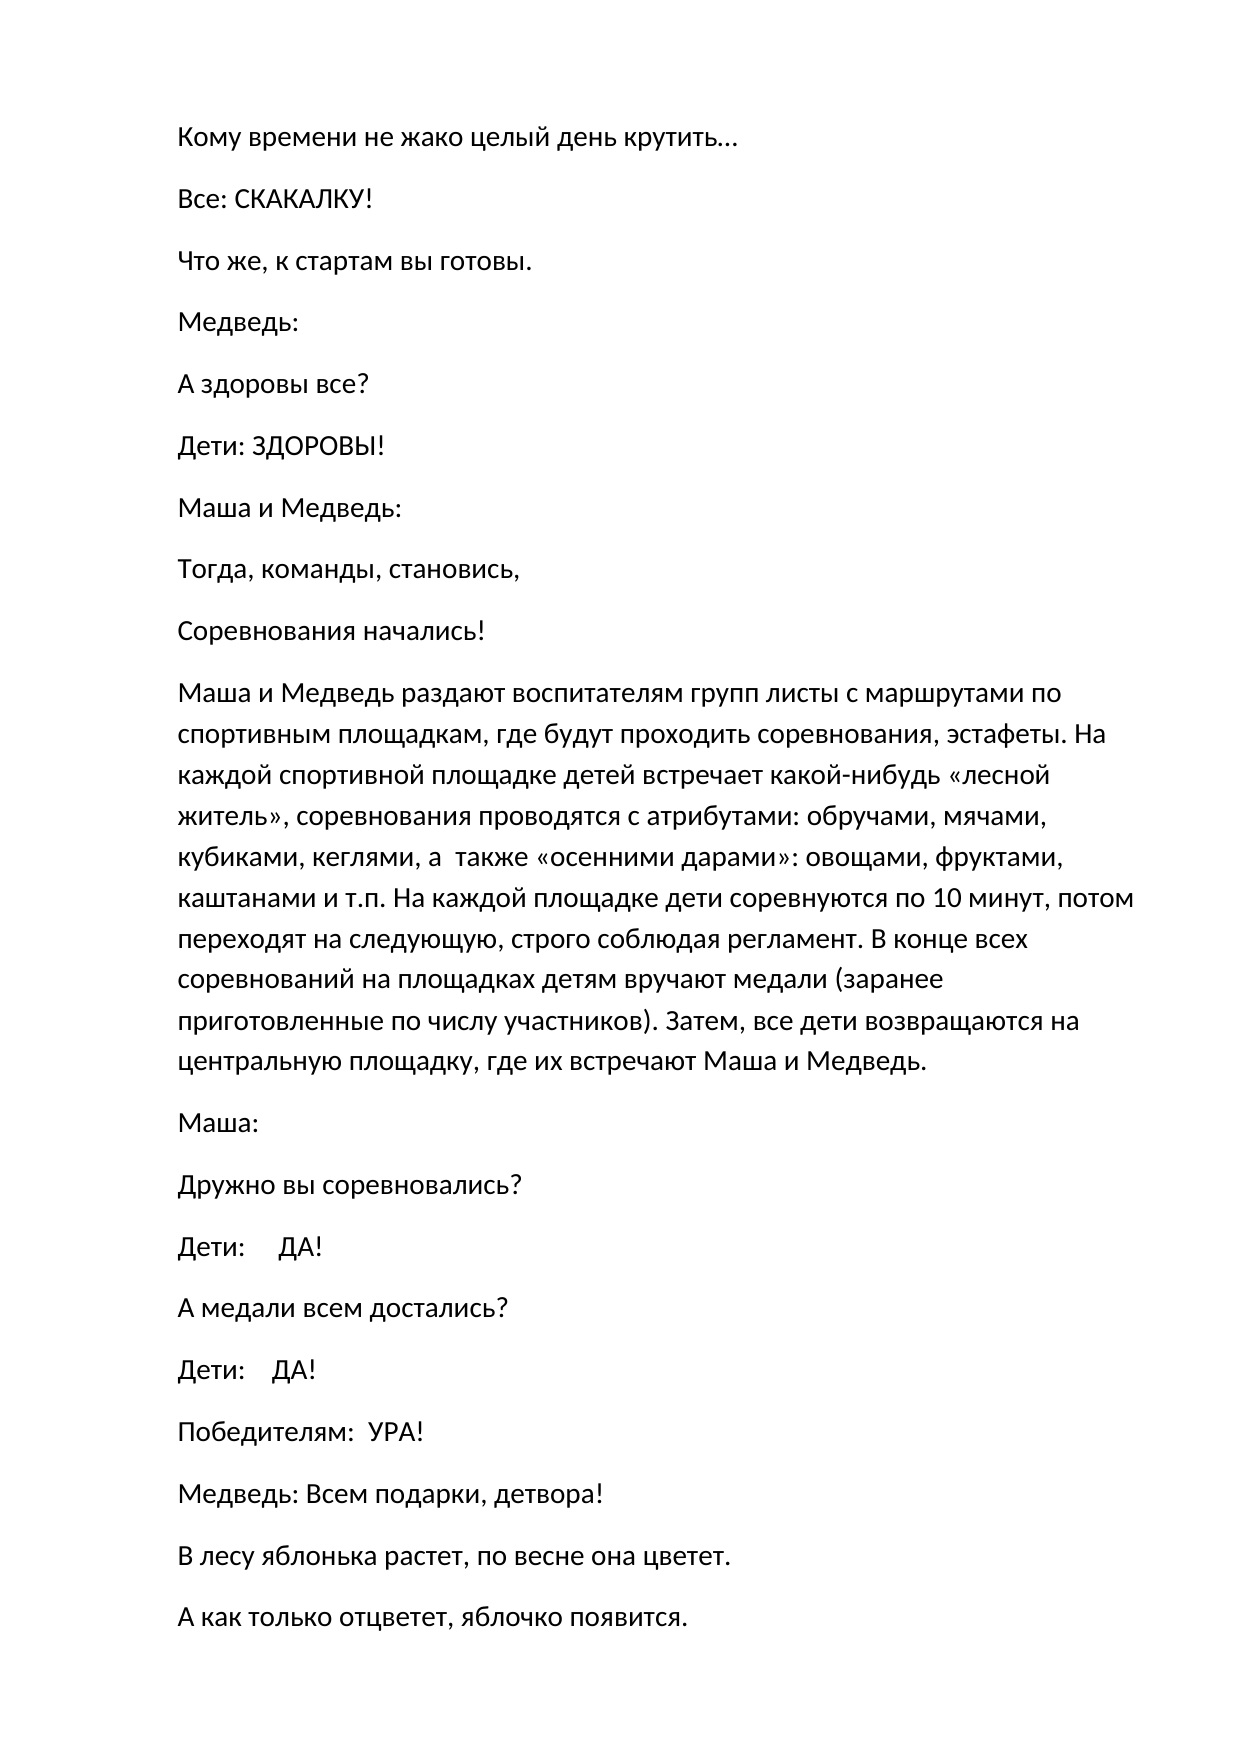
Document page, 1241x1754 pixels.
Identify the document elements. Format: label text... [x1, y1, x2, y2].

text Медведь: [177, 303, 1152, 339]
text Дети: ДА! [177, 1228, 1152, 1263]
text Дети: ЗДОРОВЫ! [177, 427, 1152, 463]
text А медали всем достались? [177, 1289, 1152, 1325]
text Дружно вы соревновались? [177, 1166, 1152, 1202]
text Что же, к стартам вы готовы. [177, 242, 1152, 277]
text Тогда, команды, становись, [177, 551, 1152, 586]
text Кому времени не жако целый день крутить… [177, 118, 1152, 154]
text Дети: ДА! [177, 1351, 1152, 1387]
text Соревнования начались! [177, 612, 1152, 648]
text Медведь: Всем подарки, детвора! [177, 1475, 1152, 1511]
text Маша: [177, 1104, 1152, 1140]
text Маша и Медведь: [177, 489, 1152, 524]
text А как только отцветет, яблочко появится. [177, 1598, 1152, 1634]
text Победителям: УРА! [177, 1413, 1152, 1449]
text Все: СКАКАЛКУ! [177, 180, 1152, 216]
text В лесу яблонька растет, по весне она цветет. [177, 1537, 1152, 1572]
text Маша и Медведь раздают воспитателям групп листы с маршрутами по спортивным площадкам, где будут проходить соревнования, эстафеты. На каждой спортивной площадке детей встречает какой-нибудь «лесной житель», соревнования проводятся с атрибутами: обручами, мячами, кубиками, кеглями, а также «осенними дарами»: овощами, фруктами, каштанами и т.п. На каждой площадке дети соревнуются по 10 минут, потом переходят на следующую, строго соблюдая регламент. В конце всех соревнований на площадках детям вручают медали (заранее приготовленные по числу участников). Затем, все дети возвращаются на центральную площадку, где их встречают Маша и Медведь. [177, 674, 1152, 1078]
text А здоровы все? [177, 365, 1152, 401]
